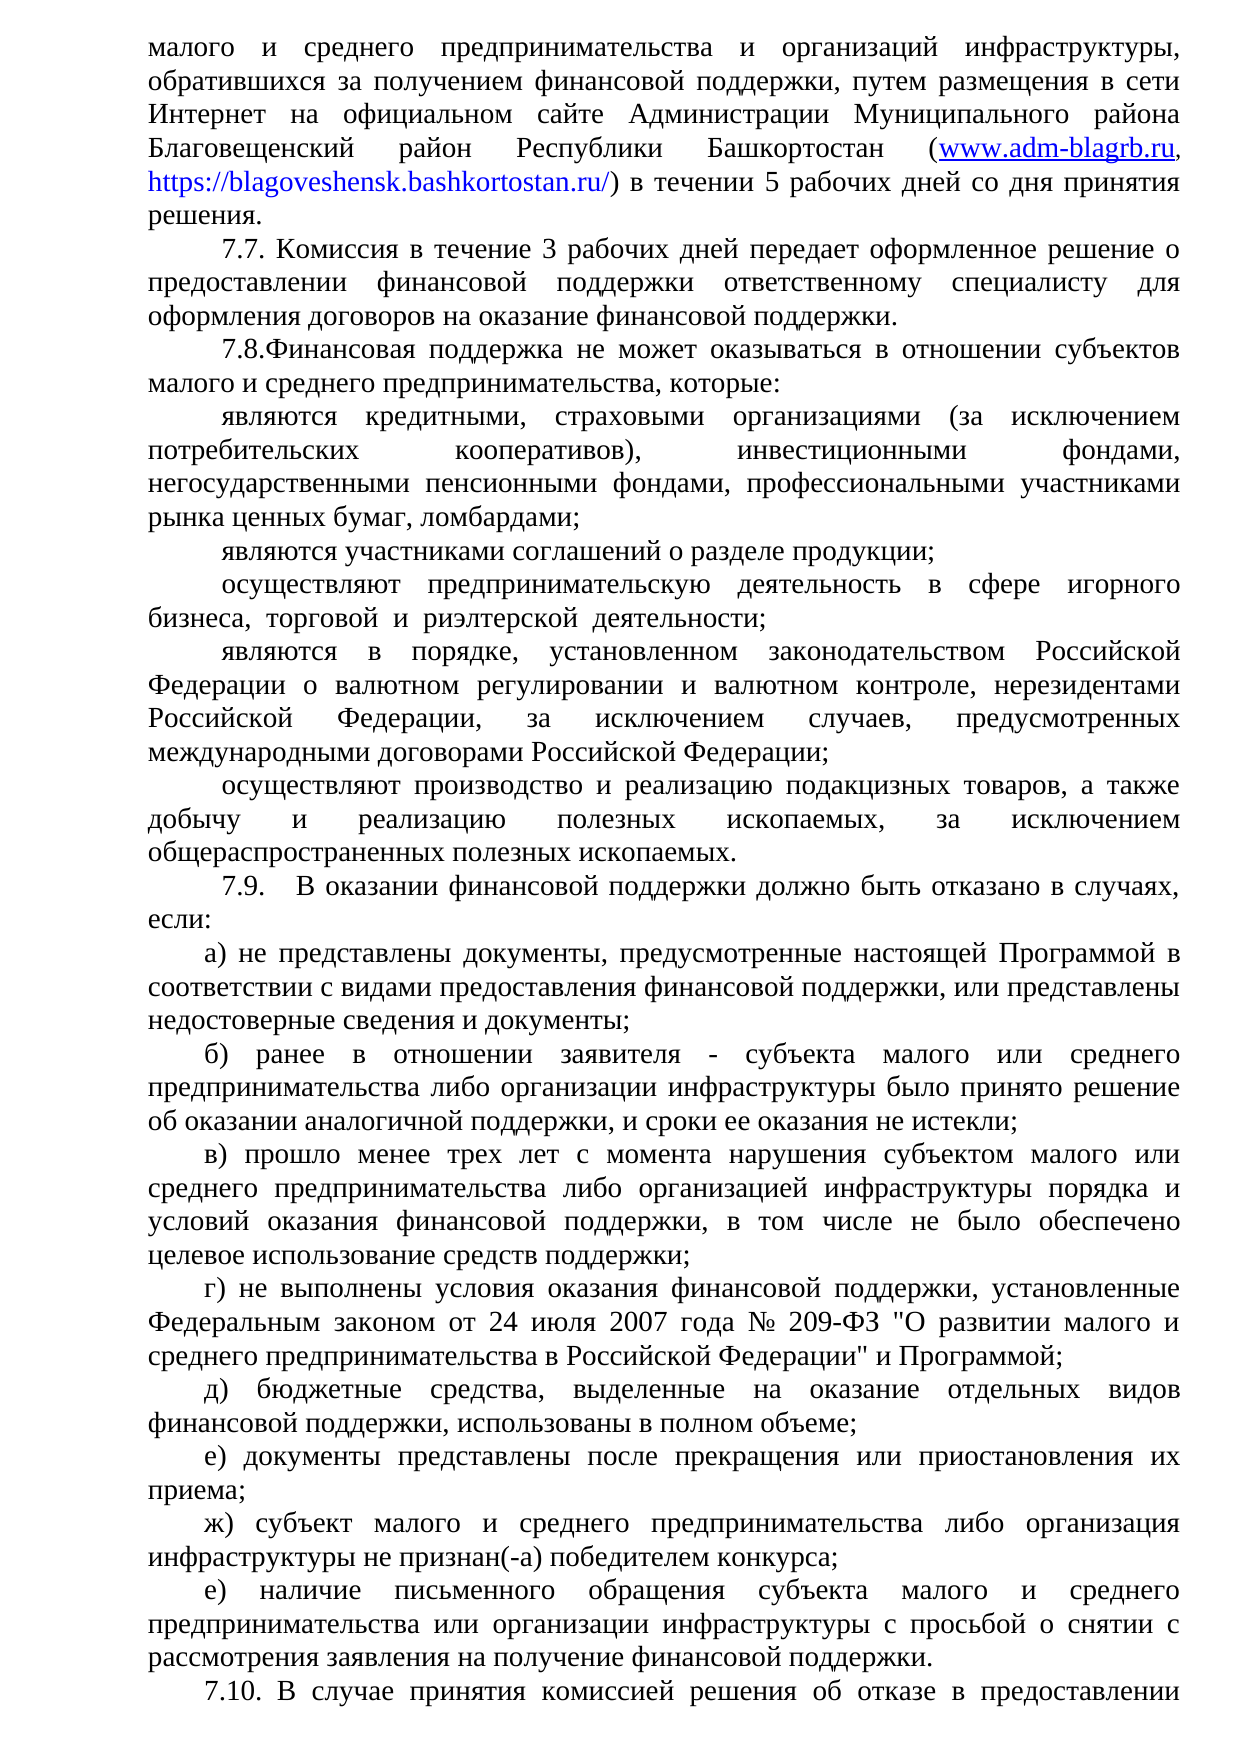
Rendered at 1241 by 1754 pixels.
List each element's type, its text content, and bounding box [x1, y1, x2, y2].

text а) не представлены документы, предусмотренные настоящей Программой в соответствии с видами предоставления финансовой поддержки, или представлены недостоверные сведения и документы; [148, 935, 1181, 1036]
text 7.9. В оказании финансовой поддержки должно быть отказано в случаях, если: [148, 868, 1181, 935]
text в) прошло менее трех лет с момента нарушения субъектом малого или среднего предпринимательства либо организацией инфраструктуры порядка и условий оказания финансовой поддержки, в том числе не было обеспечено целевое использование средств поддержки; [148, 1136, 1181, 1271]
text ж) субъект малого и среднего предпринимательства либо организация инфраструктуры не признан(-а) победителем конкурса; [148, 1505, 1181, 1572]
text осуществляют производство и реализацию подакцизных товаров, а также добычу и реализацию полезных ископаемых, за исключением общераспространенных полезных ископаемых. [148, 767, 1181, 868]
text являются в порядке, установленном законодательством Российской Федерации о валютном регулировании и валютном контроле, нерезидентами Российской Федерации, за исключением случаев, предусмотренных международными договорами Российской Федерации; [148, 633, 1181, 767]
text е) наличие письменного обращения субъекта малого и среднего предпринимательства или организации инфраструктуры с просьбой о снятии с рассмотрения заявления на получение финансовой поддержки. [148, 1572, 1181, 1673]
text е) документы представлены после прекращения или приостановления их приема; [148, 1438, 1181, 1505]
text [148, 29, 1181, 231]
text являются участниками соглашений о разделе продукции; [148, 533, 1181, 566]
text д) бюджетные средства, выделенные на оказание отдельных видов финансовой поддержки, использованы в полном объеме; [148, 1371, 1181, 1438]
text 7.8.Финансовая поддержка не может оказываться в отношении субъектов малого и среднего предпринимательства, которые: [148, 331, 1181, 398]
text б) ранее в отношении заявителя - субъекта малого или среднего предпринимательства либо организации инфраструктуры было принято решение об оказании аналогичной поддержки, и сроки ее оказания не истекли; [148, 1036, 1181, 1136]
text 7.7. Комиссия в течение 3 рабочих дней передает оформленное решение о предоставлении финансовой поддержки ответственному специалисту для оформления договоров на оказание финансовой поддержки. [148, 231, 1181, 331]
text г) не выполнены условия оказания финансовой поддержки, установленные Федеральным законом от 24 июля 2007 года № 209-ФЗ "О развитии малого и среднего предпринимательства в Российской Федерации" и Программой; [148, 1271, 1181, 1371]
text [148, 1673, 1181, 1707]
text являются кредитными, страховыми организациями (за исключением потребительских кооперативов), инвестиционными фондами, негосударственными пенсионными фондами, профессиональными участниками рынка ценных бумаг, ломбардами; [148, 398, 1181, 533]
text осуществляют предпринимательскую деятельность в сфере игорного бизнеса, торговой и риэлтерской деятельности; [148, 566, 1181, 633]
